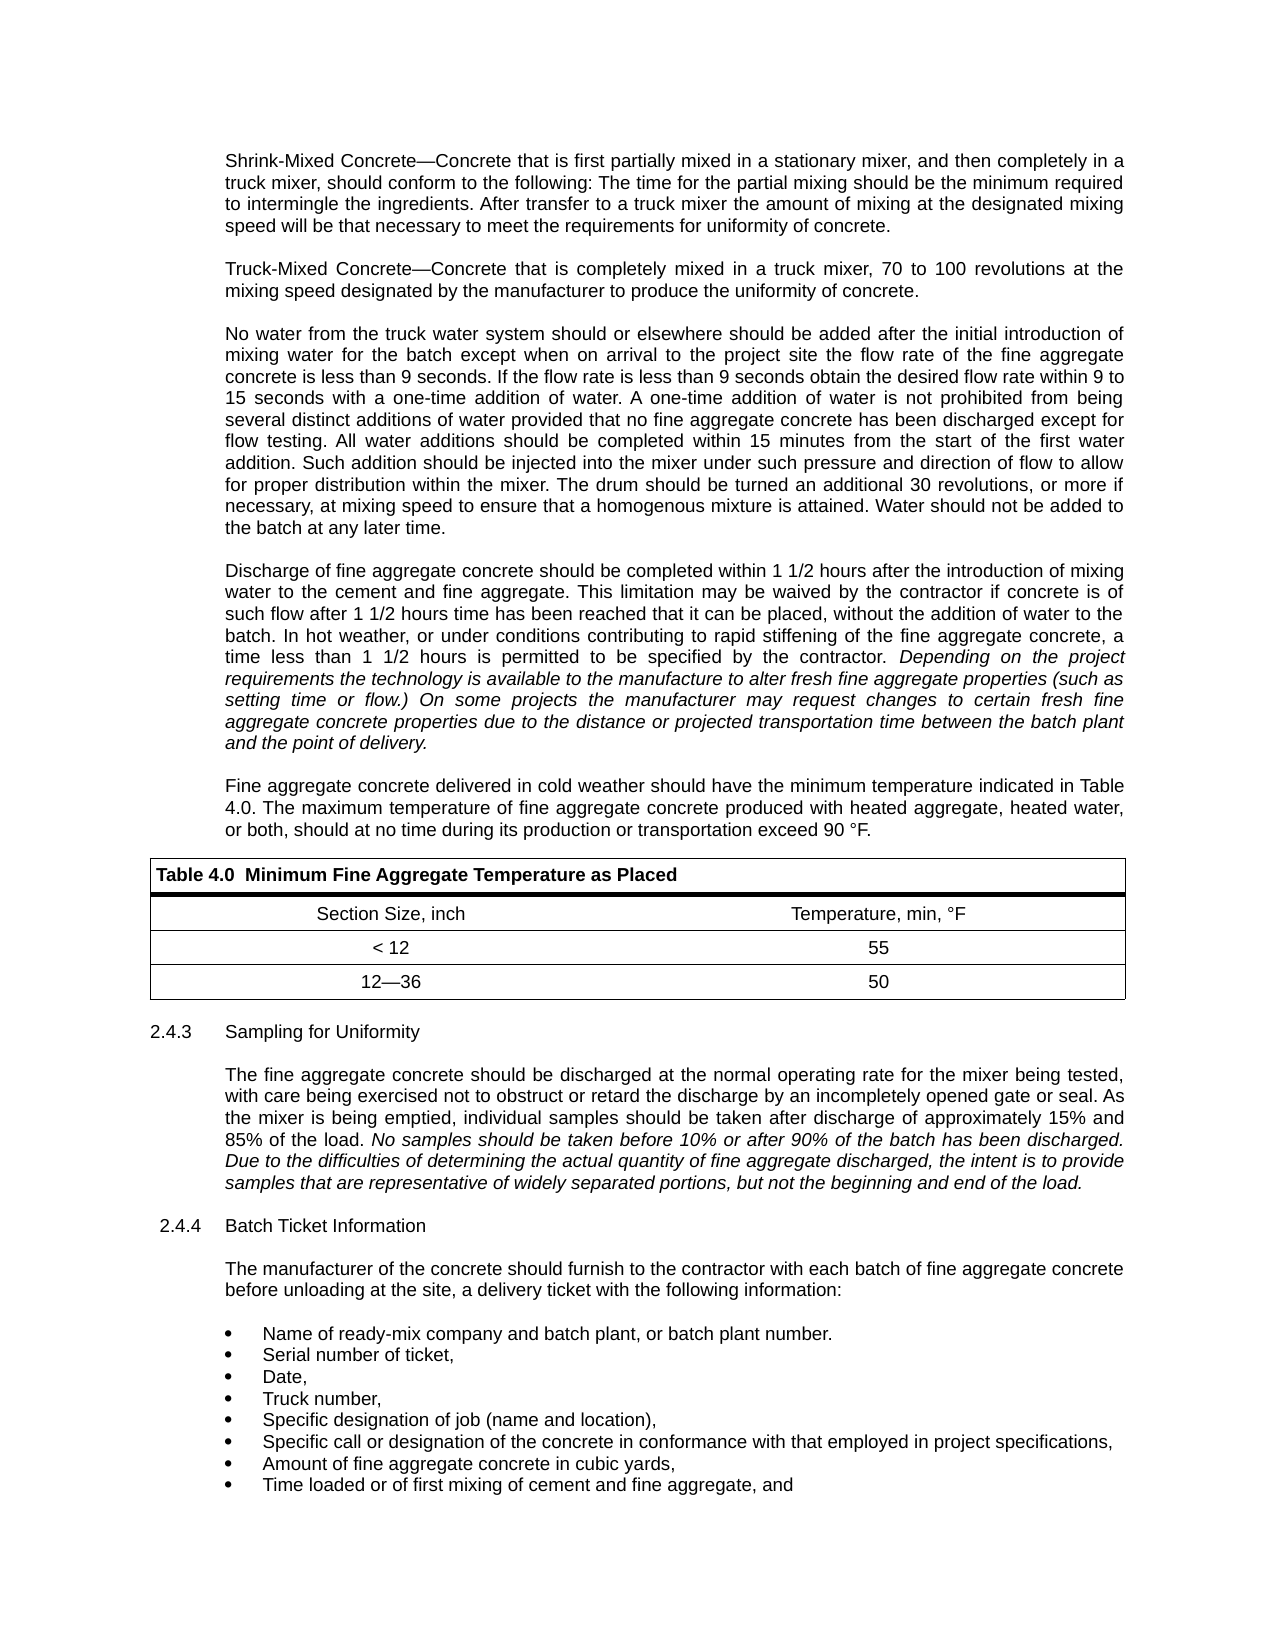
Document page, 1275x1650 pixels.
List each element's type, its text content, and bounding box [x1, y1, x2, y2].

text No water from the truck water system should or elsewhere should be added after the initial introduction of mixing water for the batch except when on arrival to the project site the flow rate of the fine aggregate concrete is less than 9 seconds. If the flow rate is less than 9 seconds obtain the desired flow rate within 9 to 15 seconds with a one-time addition of water. A one-time addition of water is not prohibited from being several distinct additions of water provided that no fine aggregate concrete has been discharged except for flow testing. All water additions should be completed within 15 minutes from the start of the first water addition. Such addition should be injected into the mixer under such pressure and direction of flow to allow for proper distribution within the mixer. The drum should be turned an additional 30 revolutions, or more if necessary, at mixing speed to ensure that a homogenous mixture is attained. Water should not be added to the batch at any later time. [225, 322, 1125, 538]
list Date, [225, 1366, 1125, 1387]
text 2.4.4 Batch Ticket Information [159, 1214, 1125, 1236]
list Serial number of ticket, [225, 1344, 1125, 1366]
table_cell < 12 [151, 931, 632, 964]
table_header Table 4.0 Minimum Fine Aggregate Temperature as Placed [151, 859, 1125, 892]
text Fine aggregate concrete delivered in cold weather should have the minimum temperature indicated in Table 4.0. The maximum temperature of fine aggregate concrete produced with heated aggregate, heated water, or both, should at no time during its production or transportation exceed 90 °F. [225, 775, 1125, 840]
text 2.4.3 Sampling for Uniformity [150, 1021, 1125, 1042]
text Discharge of fine aggregate concrete should be completed within 1 1/2 hours after the introduction of mixing water to the cement and fine aggregate. This limitation may be waived by the contractor if concrete is of such flow after 1 1/2 hours time has been reached that it can be placed, without the addition of water to the batch. In hot weather, or under conditions contributing to rapid stiffening of the fine aggregate concrete, a time less than 1 1/2 hours is permitted to be specified by the contractor. Depending on the project requirements the technology is available to the manufacture to alter fresh fine aggregate properties (such as setting time or flow.) On some projects the manufacturer may request changes to certain fresh fine aggregate concrete properties due to the distance or projected transportation time between the batch plant and the point of delivery. [225, 560, 1125, 754]
table_cell Section Size, inch [151, 897, 632, 930]
table_cell 50 [632, 965, 1125, 998]
table_cell Temperature, min, °F [632, 897, 1125, 930]
table_cell 12—36 [151, 965, 632, 998]
list Specific call or designation of the concrete in conformance with that employed in project specifications, [225, 1431, 1125, 1452]
text The manufacturer of the concrete should furnish to the contractor with each batch of fine aggregate concrete before unloading at the site, a delivery ticket with the following information: [225, 1258, 1125, 1301]
list Specific designation of job (name and location), [225, 1409, 1125, 1431]
list Name of ready-mix company and batch plant, or batch plant number. [225, 1322, 1125, 1344]
text The fine aggregate concrete should be discharged at the normal operating rate for the mixer being tested, with care being exercised not to obstruct or retard the discharge by an incompletely opened gate or seal. As the mixer is being emptied, individual samples should be taken after discharge of approximately 15% and 85% of the load. No samples should be taken before 10% or after 90% of the batch has been discharged. Due to the difficulties of determining the actual quantity of fine aggregate discharged, the intent is to provide samples that are representative of widely separated portions, but not the beginning and end of the load. [225, 1064, 1125, 1193]
text Shrink-Mixed Concrete—Concrete that is first partially mixed in a stationary mixer, and then completely in a truck mixer, should conform to the following: The time for the partial mixing should be the minimum required to intermingle the ingredients. After transfer to a truck mixer the amount of mixing at the designated mixing speed will be that necessary to meet the requirements for uniformity of concrete. [225, 150, 1125, 236]
list Amount of fine aggregate concrete in cubic yards, [225, 1452, 1125, 1474]
list Truck number, [225, 1387, 1125, 1409]
table_cell 55 [632, 931, 1125, 964]
list Time loaded or of first mixing of cement and fine aggregate, and [225, 1474, 1125, 1496]
text Truck-Mixed Concrete—Concrete that is completely mixed in a truck mixer, 70 to 100 revolutions at the mixing speed designated by the manufacturer to produce the uniformity of concrete. [225, 258, 1125, 301]
